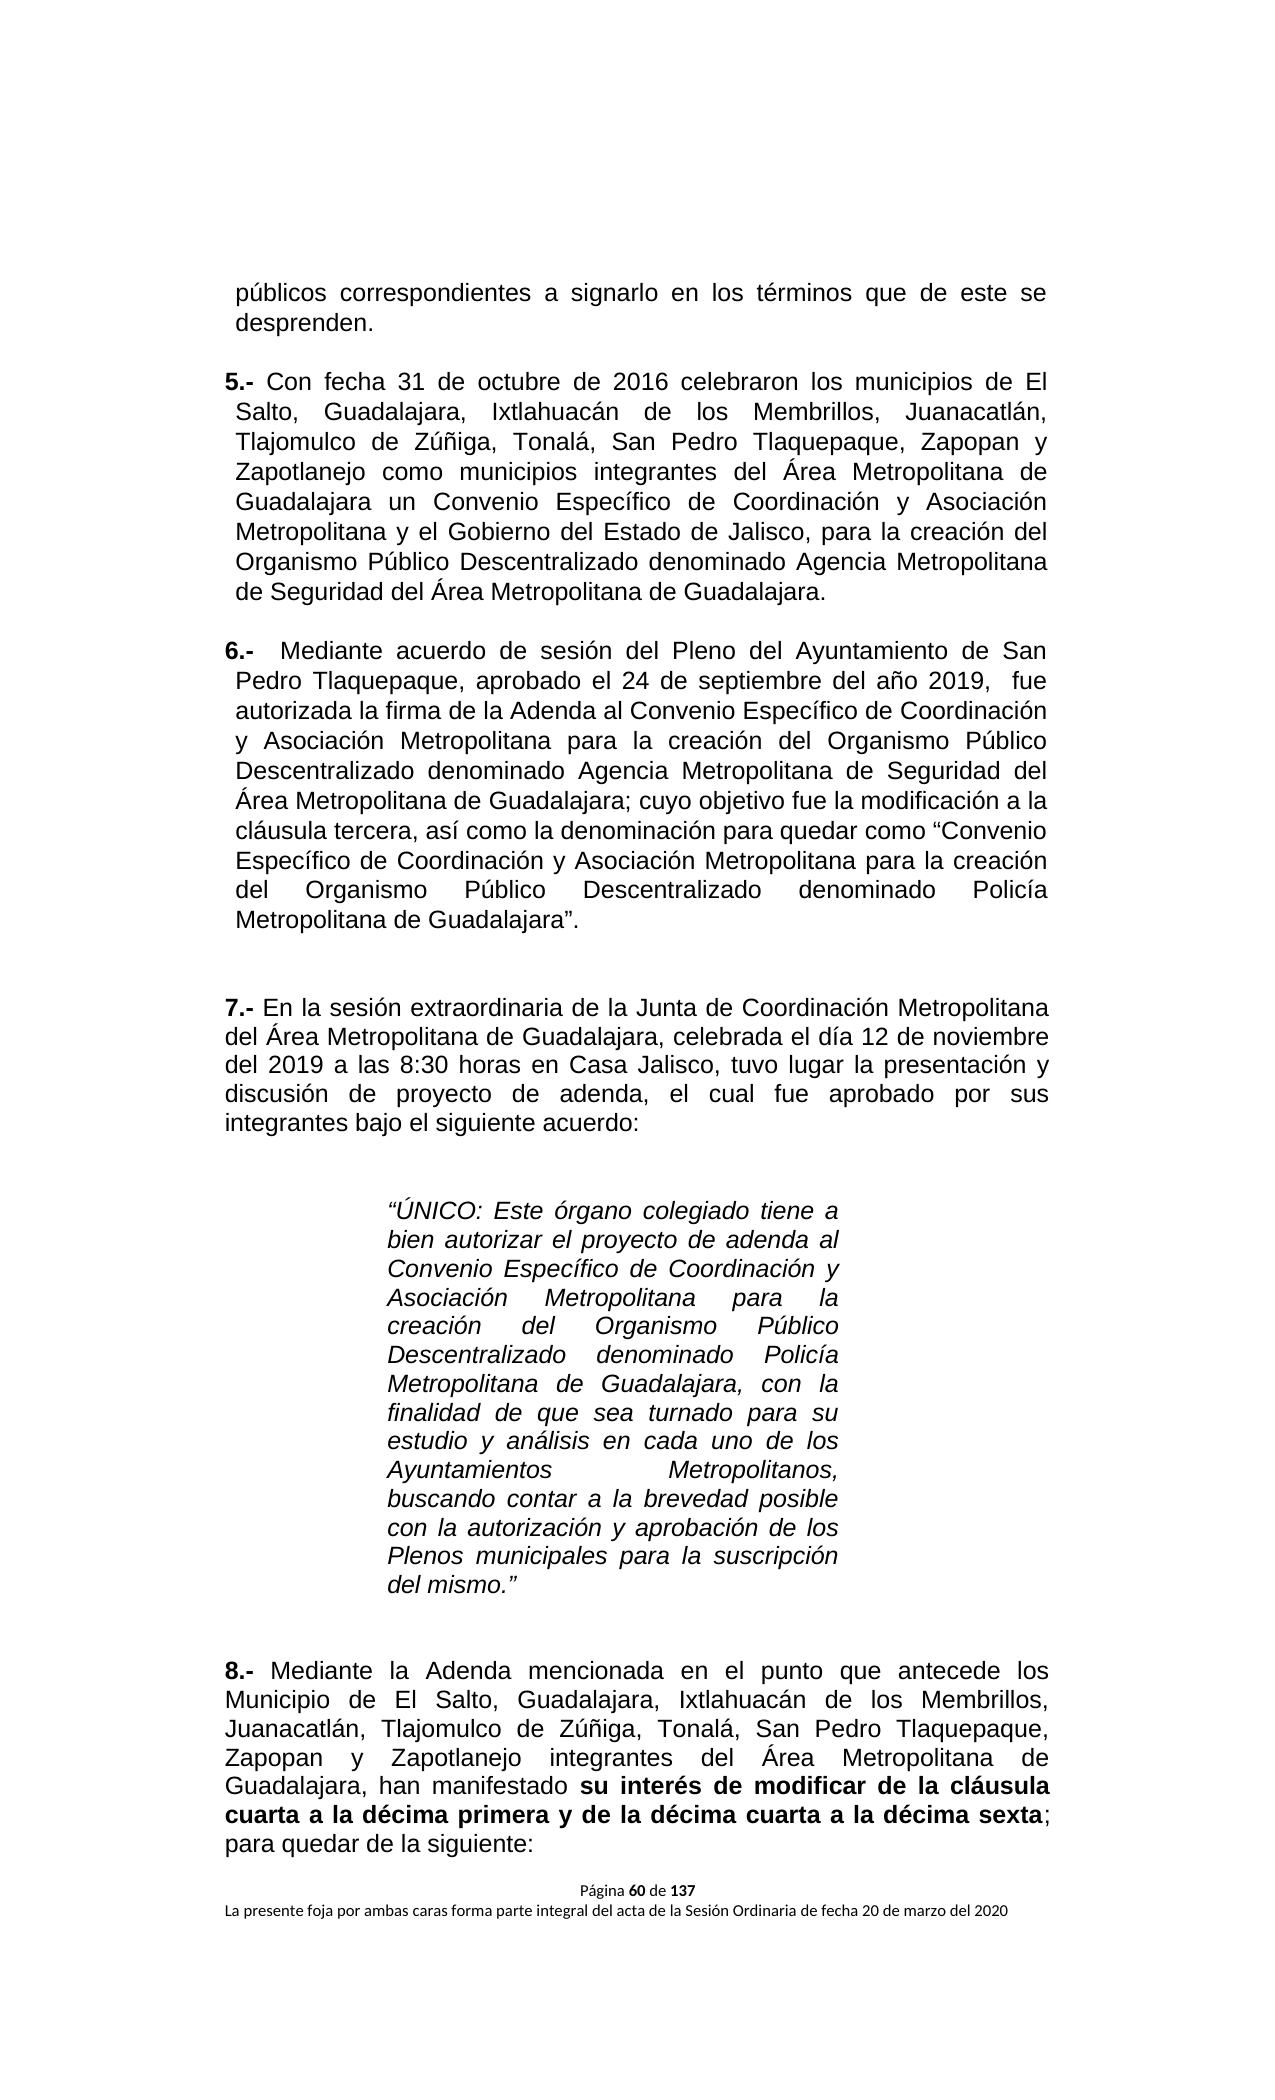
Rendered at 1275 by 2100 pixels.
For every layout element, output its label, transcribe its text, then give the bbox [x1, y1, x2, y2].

text 6.- Mediante acuerdo de sesión del Pleno del Ayuntamiento de San Pedro Tlaquepaque, aprobado el 24 de septiembre del año 2019, fue autorizada la firma de la Adenda al Convenio Específico de Coordinación y Asociación Metropolitana para la creación del Organismo Público Descentralizado denominado Agencia Metropolitana de Seguridad del Área Metropolitana de Guadalajara; cuyo objetivo fue la modificación a la cláusula tercera, así como la denominación para quedar como “Convenio Específico de Coordinación y Asociación Metropolitana para la creación del Organismo Público Descentralizado denominado Policía Metropolitana de Guadalajara”. [224, 636, 1048, 934]
text 5.- Con fecha 31 de octubre de 2016 celebraron los municipios de El Salto, Guadalajara, Ixtlahuacán de los Membrillos, Juanacatlán, Tlajomulco de Zúñiga, Tonalá, San Pedro Tlaquepaque, Zapopan y Zapotlanejo como municipios integrantes del Área Metropolitana de Guadalajara un Convenio Específico de Coordinación y Asociación Metropolitana y el Gobierno del Estado de Jalisco, para la creación del Organismo Público Descentralizado denominado Agencia Metropolitana de Seguridad del Área Metropolitana de Guadalajara. [224, 367, 1048, 605]
text “ÚNICO: Este órgano colegiado tiene a bien autorizar el proyecto de adenda al Convenio Específico de Coordinación y Asociación Metropolitana para la creación del Organismo Público Descentralizado denominado Policía Metropolitana de Guadalajara, con la finalidad de que sea turnado para su estudio y análisis en cada uno de los Ayuntamientos Metropolitanos, buscando contar a la brevedad posible con la autorización y aprobación de los Plenos municipales para la suscripción del mismo.” [387, 1196, 842, 1599]
text 8.- Mediante la Adenda mencionada en el punto que antecede los Municipio de El Salto, Guadalajara, Ixtlahuacán de los Membrillos, Juanacatlán, Tlajomulco de Zúñiga, Tonalá, San Pedro Tlaquepaque, Zapopan y Zapotlanejo integrantes del Área Metropolitana de Guadalajara, han manifestado su interés de modificar de la cláusula cuarta a la décima primera y de la décima cuarta a la décima sexta; para quedar de la siguiente: [224, 1656, 1051, 1858]
text 7.- En la sesión extraordinaria de la Junta de Coordinación Metropolitana del Área Metropolitana de Guadalajara, celebrada el día 12 de noviembre del 2019 a las 8:30 horas en Casa Jalisco, tuvo lugar la presentación y discusión de proyecto de adenda, el cual fue aprobado por sus integrantes bajo el siguiente acuerdo: [224, 993, 1051, 1137]
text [224, 278, 1048, 336]
